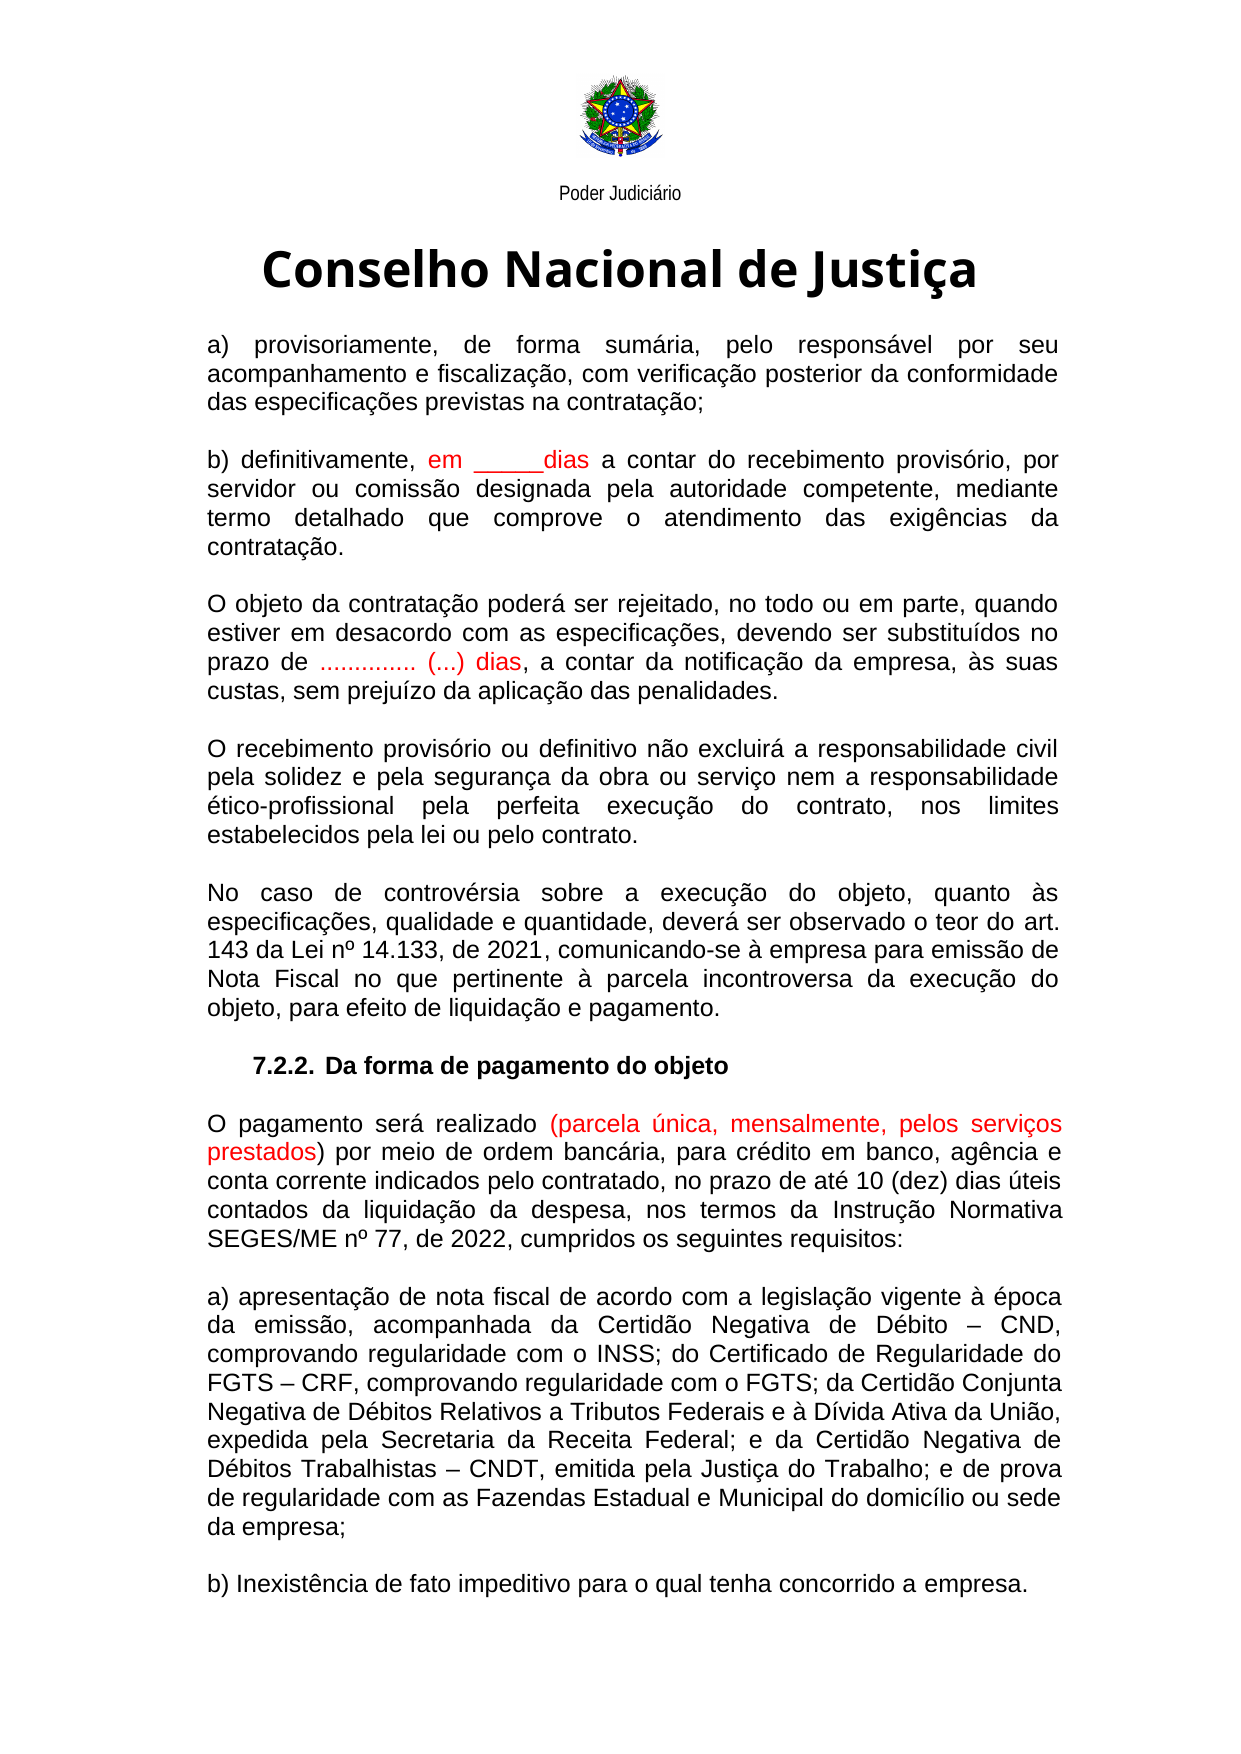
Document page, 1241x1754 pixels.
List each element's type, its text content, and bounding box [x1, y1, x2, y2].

list Da forma de pagamento do objeto [252, 1051, 1063, 1079]
picture [575, 73, 665, 158]
text O recebimento provisório ou definitivo não excluirá a responsabilidade civil pela solidez e pela segurança da obra ou serviço nem a responsabilidade ético-profissional pela perfeita execução do contrato, nos limites estabelecidos pela lei ou pelo contrato. [207, 734, 1060, 849]
text a) provisoriamente, de forma sumária, pelo responsável por seu acompanhamento e fiscalização, com verificação posterior da conformidade das especificações previstas na contratação; [207, 330, 1060, 416]
text b) definitivamente, em _____dias a contar do recebimento provisório, por servidor ou comissão designada pela autoridade competente, mediante termo detalhado que comprove o atendimento das exigências da contratação. [207, 445, 1060, 560]
text O pagamento será realizado (parcela única, mensalmente, pelos serviços prestados) por meio de ordem bancária, para crédito em banco, agência e conta corrente indicados pelo contratado, no prazo de até 10 (dez) dias úteis contados da liquidação da despesa, nos termos da Instrução Normativa SEGES/ME nº 77, de 2022, cumpridos os seguintes requisitos: [207, 1109, 1063, 1252]
text a) apresentação de nota fiscal de acordo com a legislação vigente à época da emissão, acompanhada da Certidão Negativa de Débito – CND, comprovando regularidade com o INSS; do Certificado de Regularidade do FGTS – CRF, comprovando regularidade com o FGTS; da Certidão Conjunta Negativa de Débitos Relativos a Tributos Federais e à Dívida Ativa da União, expedida pela Secretaria da Receita Federal; e da Certidão Negativa de Débitos Trabalhistas – CNDT, emitida pela Justiça do Trabalho; e de prova de regularidade com as Fazendas Estadual e Municipal do domicílio ou sede da empresa; [207, 1282, 1063, 1540]
text No caso de controvérsia sobre a execução do objeto, quanto às especificações, qualidade e quantidade, deverá ser observado o teor do art. 143 da Lei nº 14.133, de 2021, comunicando-se à empresa para emissão de Nota Fiscal no que pertinente à parcela incontroversa da execução do objeto, para efeito de liquidação e pagamento. [207, 878, 1060, 1022]
text b) Inexistência de fato impeditivo para o qual tenha concorrido a empresa. [207, 1569, 1063, 1598]
text O objeto da contratação poderá ser rejeitado, no todo ou em parte, quando estiver em desacordo com as especificações, devendo ser substituídos no prazo de .............. (...) dias, a contar da notificação da empresa, às suas custas, sem prejuízo da aplicação das penalidades. [207, 589, 1060, 704]
